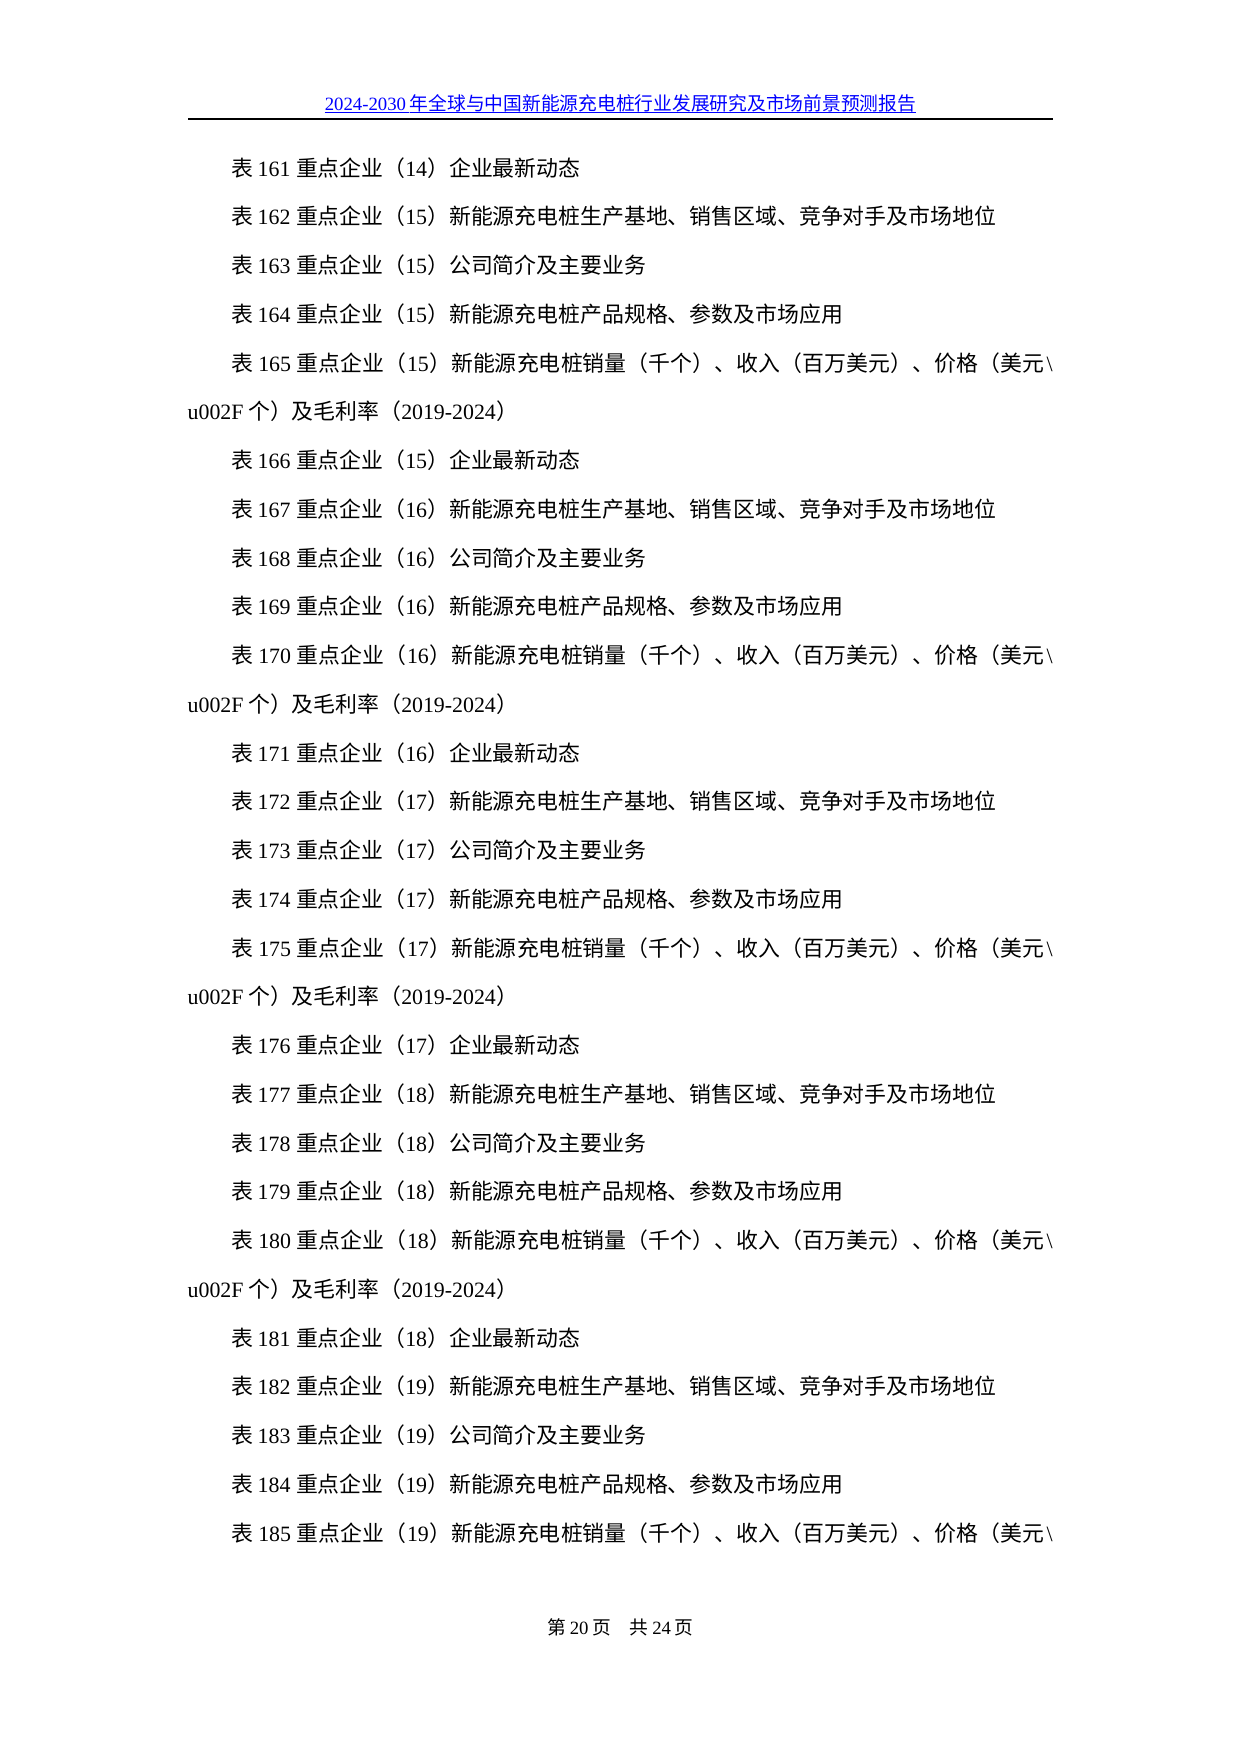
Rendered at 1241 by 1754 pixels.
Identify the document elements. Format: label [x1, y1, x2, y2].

text [187, 150, 1053, 1548]
